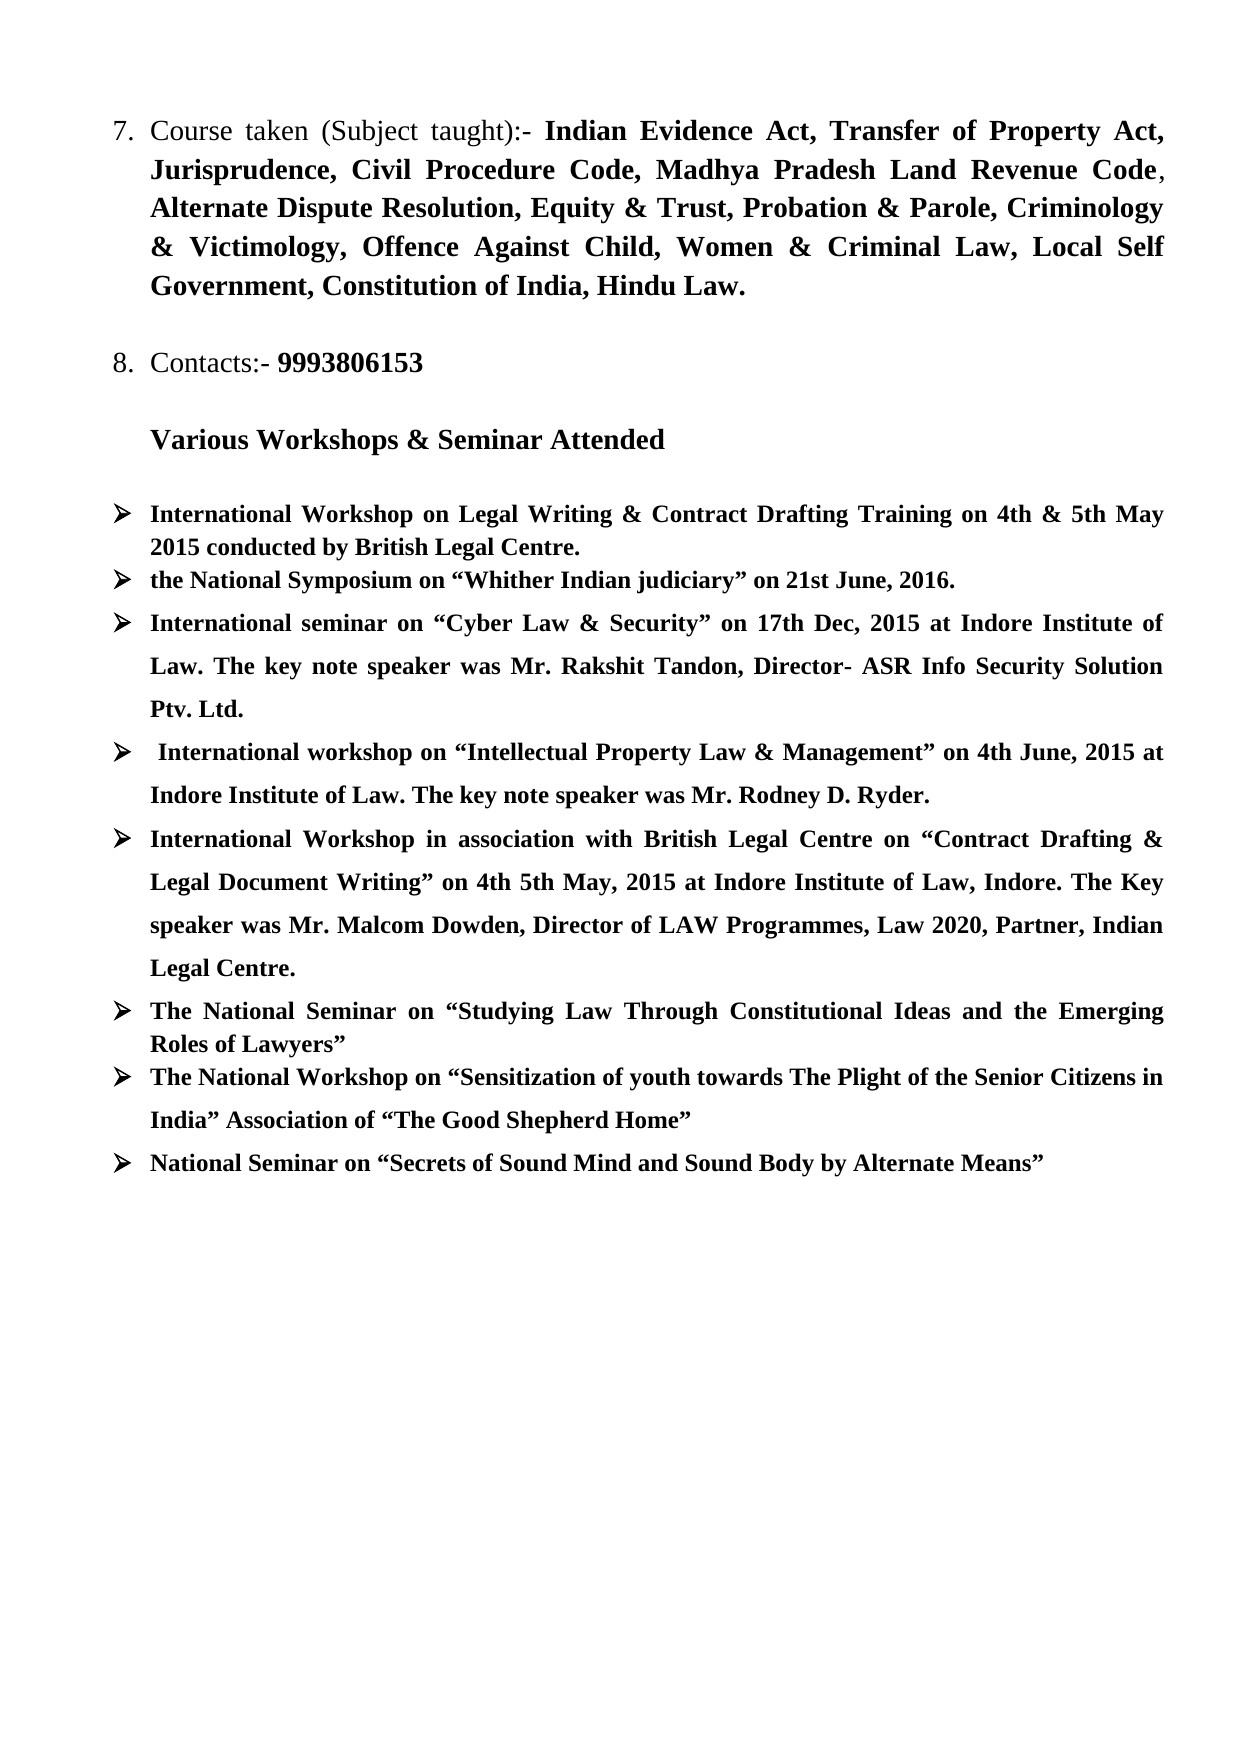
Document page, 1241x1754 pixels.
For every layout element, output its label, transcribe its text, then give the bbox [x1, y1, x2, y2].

list International seminar on “Cyber Law & Security” on 17th Dec, 2015 at Indore Institute of Law. The key note speaker was Mr. Rakshit Tandon, Director- ASR Info Security Solution Ptv. Ltd. [112, 608, 1165, 723]
list International Workshop on Legal Writing & Contract Drafting Training on 4th & 5th May 2015 conducted by British Legal Centre. [112, 499, 1165, 561]
list the National Symposium on “Whither Indian judiciary” on 21st June, 2016. [112, 565, 1165, 594]
list International workshop on “Intellectual Property Law & Management” on 4th June, 2015 at Indore Institute of Law. The key note speaker was Mr. Rodney D. Ryder. [112, 737, 1165, 809]
list Contacts:- 9993806153 [112, 345, 1165, 378]
list National Seminar on “Secrets of Sound Mind and Sound Body by Alternate Means” [112, 1148, 1165, 1177]
list International Workshop in association with British Legal Centre on “Contract Drafting & Legal Document Writing” on 4th 5th May, 2015 at Indore Institute of Law, Indore. The Key speaker was Mr. Malcom Dowden, Director of LAW Programmes, Law 2020, Partner, Indian Legal Centre. [112, 824, 1165, 982]
list Various Workshops & Seminar Attended [150, 422, 1165, 455]
list Course taken (Subject taught):- Indian Evidence Act, Transfer of Property Act, Jurisprudence, Civil Procedure Code, Madhya Pradesh Land Revenue Code, Alternate Dispute Resolution, Equity & Trust, Probation & Parole, Criminology & Victimology, Offence Against Child, Women & Criminal Law, Local Self Government, Constitution of India, Hindu Law. [112, 113, 1165, 301]
list The National Workshop on “Sensitization of youth towards The Plight of the Senior Citizens in India” Association of “The Good Shepherd Home” [112, 1062, 1165, 1134]
list The National Seminar on “Studying Law Through Constitutional Ideas and the Emerging Roles of Lawyers” [112, 996, 1165, 1058]
